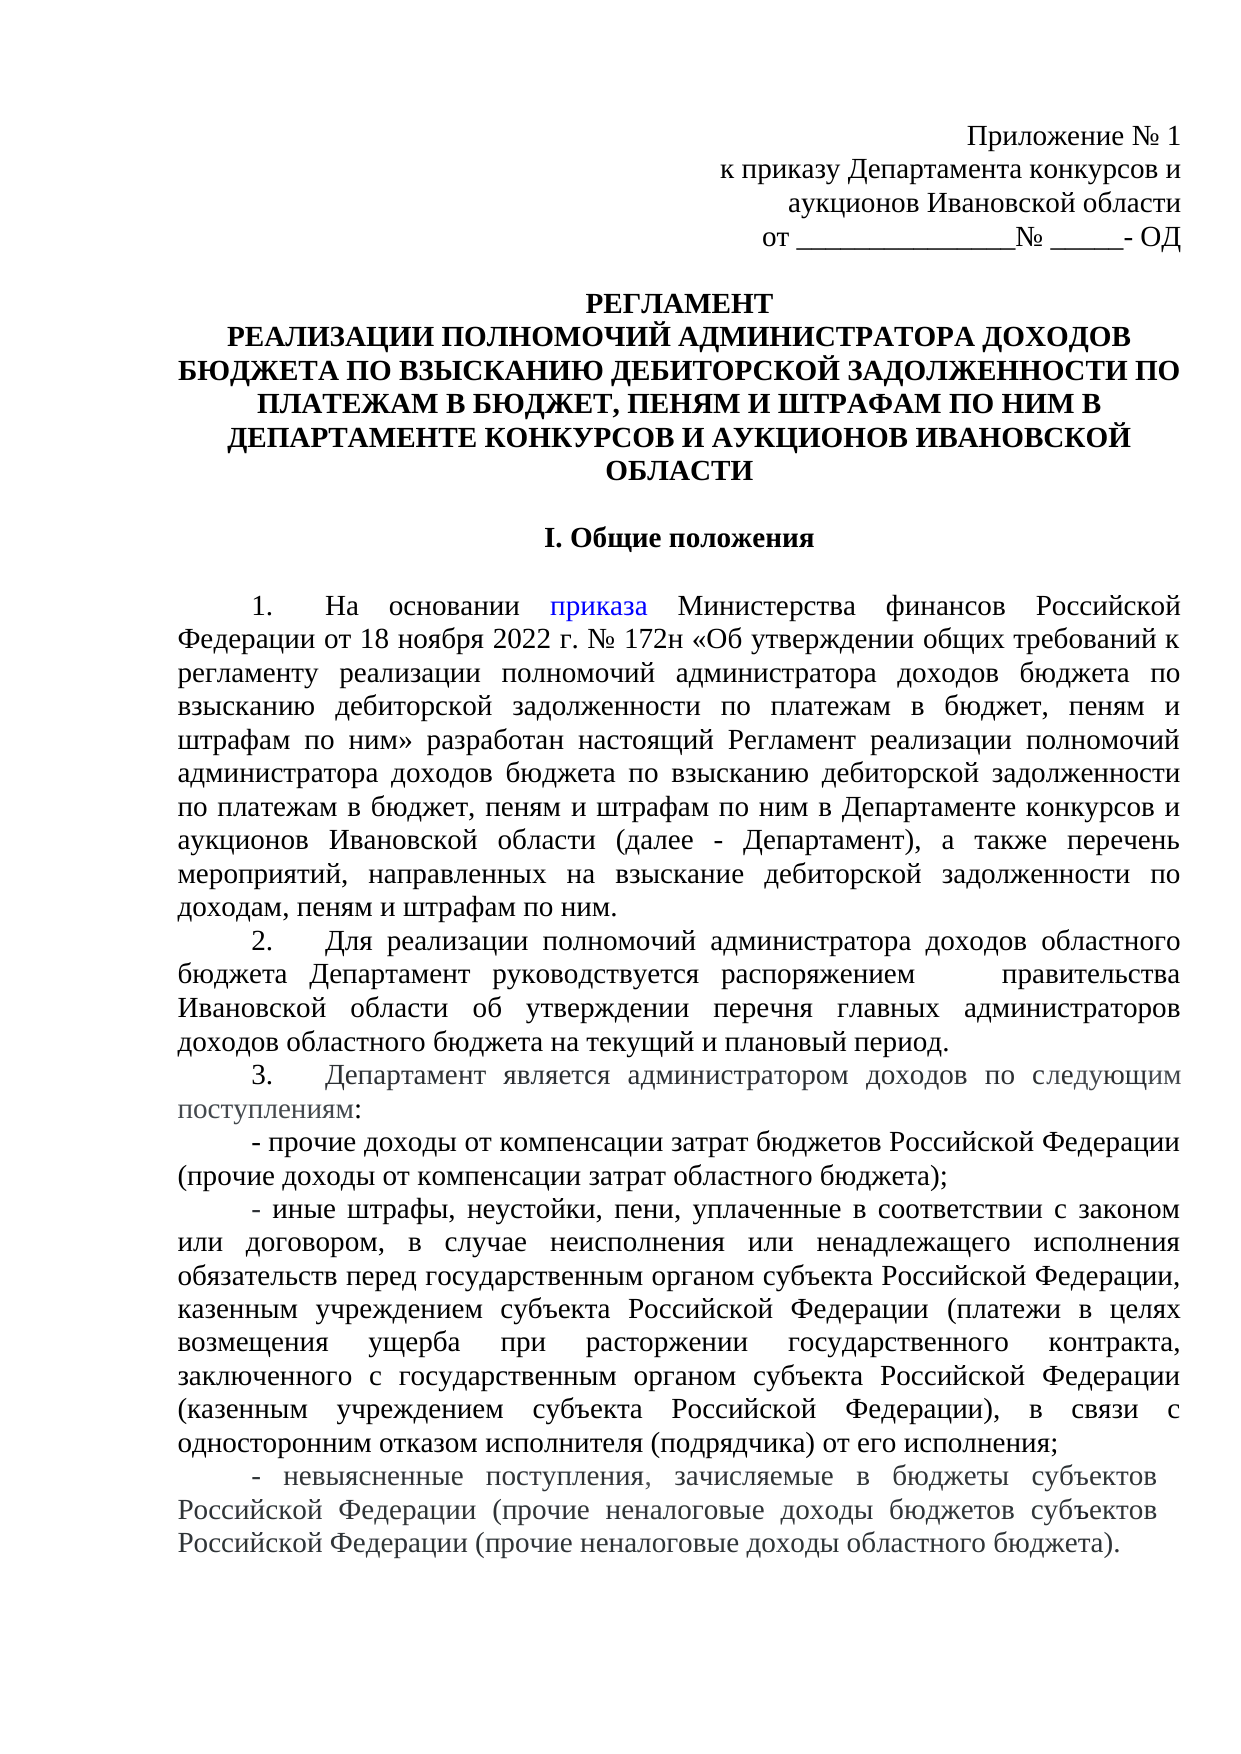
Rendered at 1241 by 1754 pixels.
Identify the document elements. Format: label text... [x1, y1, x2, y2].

list Департамент является администратором доходов по следующим поступлениям: [177, 1057, 1181, 1124]
text РЕАЛИЗАЦИИ ПОЛНОМОЧИЙ АДМИНИСТРАТОРА ДОХОДОВ БЮДЖЕТА ПО ВЗЫСКАНИЮ ДЕБИТОРСКОЙ ЗАДОЛЖЕННОСТИ ПО ПЛАТЕЖАМ В БЮДЖЕТ, ПЕНЯМ И ШТРАФАМ ПО НИМ В ДЕПАРТАМЕНТЕ КОНКУРСОВ И АУКЦИОНОВ ИВАНОВСКОЙ ОБЛАСТИ [177, 319, 1181, 487]
text - невыясненные поступления, зачисляемые в бюджеты субъектов Российской Федерации (прочие неналоговые доходы бюджетов субъектов Российской Федерации (прочие неналоговые доходы областного бюджета). [177, 1459, 1157, 1559]
text РЕГЛАМЕНТ [177, 286, 1181, 319]
text I. Общие положения [177, 521, 1181, 554]
text - иные штрафы, неустойки, пени, уплаченные в соответствии с законом или договором, в случае неисполнения или ненадлежащего исполнения обязательств перед государственным органом субъекта Российской Федерации, казенным учреждением субъекта Российской Федерации (платежи в целях возмещения ущерба при расторжении государственного контракта, заключенного с государственным органом субъекта Российской Федерации (казенным учреждением субъекта Российской Федерации), в связи с односторонним отказом исполнителя (подрядчика) от его исполнения; [177, 1191, 1181, 1459]
text - прочие доходы от компенсации затрат бюджетов Российской Федерации (прочие доходы от компенсации затрат областного бюджета); [177, 1124, 1181, 1191]
text к приказу Департамента конкурсов и [177, 152, 1181, 185]
text от _______________№ _____- ОД [177, 219, 1181, 252]
list На основании приказа Министерства финансов Российской Федерации от 18 ноября 2022 г. № 172н «Об утверждении общих требований к регламенту реализации полномочий администратора доходов бюджета по взысканию дебиторской задолженности по платежам в бюджет, пеням и штрафам по ним» разработан настоящий Регламент реализации полномочий администратора доходов бюджета по взысканию дебиторской задолженности по платежам в бюджет, пеням и штрафам по ним в Департаменте конкурсов и аукционов Ивановской области (далее - Департамент), а также перечень мероприятий, направленных на взыскание дебиторской задолженности по доходам, пеням и штрафам по ним. [177, 588, 1181, 923]
text аукционов Ивановской области [177, 185, 1181, 219]
text Приложение № 1 [177, 118, 1181, 152]
list Для реализации полномочий администратора доходов областного бюджета Департамент руководствуется распоряжением правительства Ивановской области об утверждении перечня главных администраторов доходов областного бюджета на текущий и плановый период. [177, 923, 1181, 1057]
